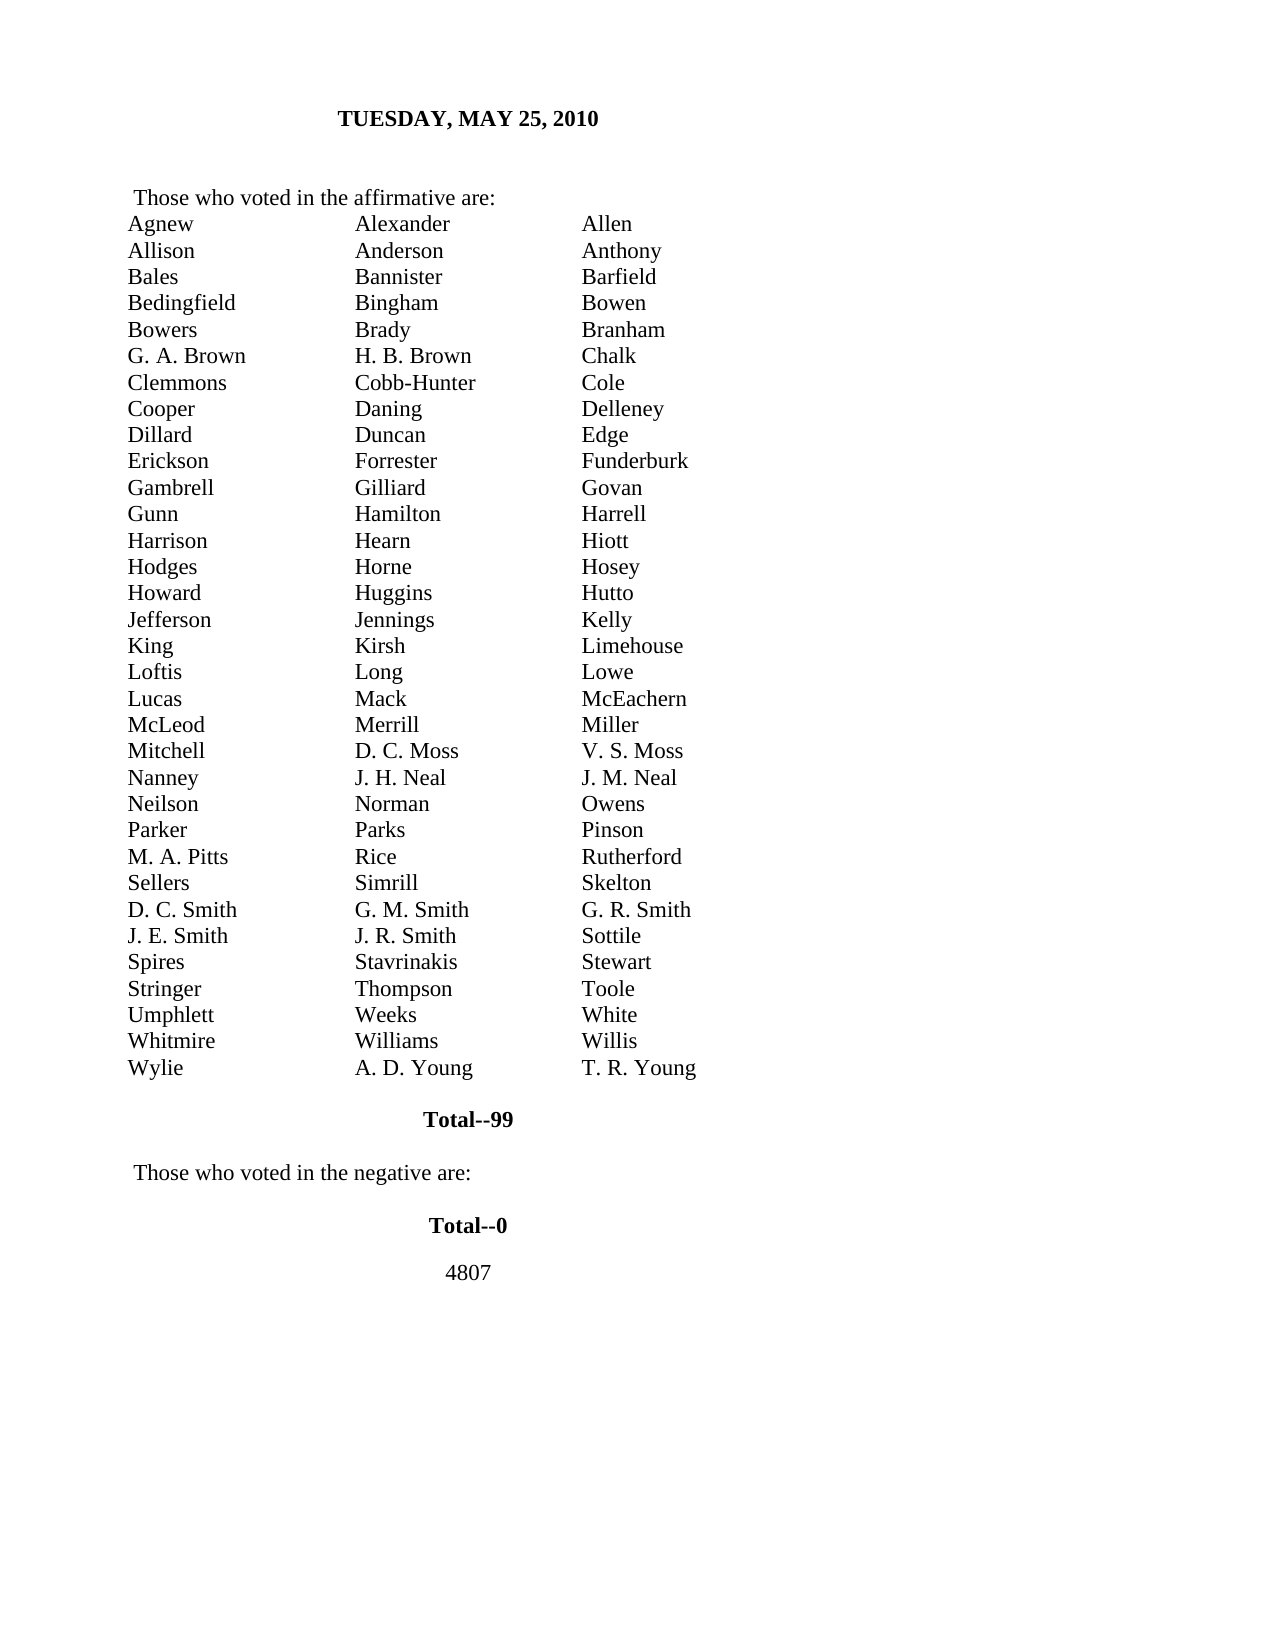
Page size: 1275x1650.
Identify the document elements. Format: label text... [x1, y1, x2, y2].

table_cell Gambrell [116, 474, 343, 500]
table_cell Simrill [343, 869, 570, 896]
table_header Agnew [116, 210, 343, 237]
table_cell D. C. Smith [116, 896, 343, 922]
table_cell V. S. Moss [570, 738, 797, 764]
table_cell Skelton [570, 869, 797, 896]
table_cell Branham [570, 316, 797, 342]
table_cell Sellers [116, 869, 343, 896]
table_cell Cole [570, 369, 797, 395]
table_cell Anderson [343, 237, 570, 263]
table_cell Whitmire [116, 1028, 343, 1054]
table_cell G. R. Smith [570, 896, 797, 922]
table_cell Clemmons [116, 369, 343, 395]
table_cell M. A. Pitts [116, 843, 343, 869]
table_cell Harrison [116, 527, 343, 553]
table_cell Bedingfield [116, 290, 343, 316]
table_cell Hearn [343, 527, 570, 553]
table_cell Neilson [116, 790, 343, 817]
table_cell D. C. Moss [343, 738, 570, 764]
table_cell J. E. Smith [116, 922, 343, 948]
table_cell Gunn [116, 500, 343, 527]
table_cell Rutherford [570, 843, 797, 869]
table_cell Bannister [343, 263, 570, 289]
table_cell G. A. Brown [116, 342, 343, 368]
table_cell Owens [570, 790, 797, 817]
table_cell Horne [343, 553, 570, 579]
table_cell Toole [570, 975, 797, 1001]
table_cell Allison [116, 237, 343, 263]
table_cell Bales [116, 263, 343, 289]
table_cell Barfield [570, 263, 797, 289]
table_cell Kelly [570, 606, 797, 632]
table_cell Harrell [570, 500, 797, 527]
table_cell Daning [343, 395, 570, 421]
table_cell McEachern [570, 685, 797, 711]
table_cell Long [343, 659, 570, 685]
table_header Alexander [343, 210, 570, 237]
table_cell Stewart [570, 948, 797, 975]
table_cell Funderburk [570, 448, 797, 474]
text Those who voted in the affirmative are: [127, 184, 786, 210]
table_cell Cooper [116, 395, 343, 421]
text Those who voted in the negative are: [127, 1159, 786, 1186]
table_cell Jennings [343, 606, 570, 632]
table_cell Gilliard [343, 474, 570, 500]
table_cell Hiott [570, 527, 797, 553]
table_cell Hamilton [343, 500, 570, 527]
table_cell Hosey [570, 553, 797, 579]
table_cell Forrester [343, 448, 570, 474]
table_cell Merrill [343, 711, 570, 737]
table_cell Delleney [570, 395, 797, 421]
table_cell J. M. Neal [570, 764, 797, 790]
table_cell T. R. Young [570, 1054, 797, 1080]
table_cell A. D. Young [343, 1054, 570, 1080]
table_cell White [570, 1001, 797, 1027]
table_cell Lowe [570, 659, 797, 685]
table_cell G. M. Smith [343, 896, 570, 922]
table_cell Limehouse [570, 632, 797, 658]
table_cell Sottile [570, 922, 797, 948]
table_cell Rice [343, 843, 570, 869]
table_cell J. H. Neal [343, 764, 570, 790]
table_cell Kirsh [343, 632, 570, 658]
table_cell Umphlett [116, 1001, 343, 1027]
table_cell Hutto [570, 579, 797, 606]
table_cell Mitchell [116, 738, 343, 764]
table_cell Spires [116, 948, 343, 975]
text Total--99 [127, 1106, 786, 1133]
table_cell Bowen [570, 290, 797, 316]
table_cell Anthony [570, 237, 797, 263]
table_cell Pinson [570, 817, 797, 843]
table_cell J. R. Smith [343, 922, 570, 948]
table_cell Miller [570, 711, 797, 737]
table_cell King [116, 632, 343, 658]
table_cell Nanney [116, 764, 343, 790]
table_cell Edge [570, 421, 797, 448]
table_cell Thompson [343, 975, 570, 1001]
table_cell Parker [116, 817, 343, 843]
table_cell Stavrinakis [343, 948, 570, 975]
table_cell Govan [570, 474, 797, 500]
table_cell Parks [343, 817, 570, 843]
table_cell Stringer [116, 975, 343, 1001]
table_cell Chalk [570, 342, 797, 368]
table_cell Norman [343, 790, 570, 817]
table_cell Williams [343, 1028, 570, 1054]
table_cell Wylie [116, 1054, 343, 1080]
table_cell Lucas [116, 685, 343, 711]
text Total--0 [127, 1212, 786, 1238]
table_cell H. B. Brown [343, 342, 570, 368]
table_cell Mack [343, 685, 570, 711]
table_cell Huggins [343, 579, 570, 606]
table_cell Howard [116, 579, 343, 606]
table_cell Hodges [116, 553, 343, 579]
table_cell Willis [570, 1028, 797, 1054]
table_cell McLeod [116, 711, 343, 737]
table_cell Erickson [116, 448, 343, 474]
table_cell Cobb-Hunter [343, 369, 570, 395]
table_header Allen [570, 210, 797, 237]
table_cell Dillard [116, 421, 343, 448]
table_cell Jefferson [116, 606, 343, 632]
table_cell Weeks [343, 1001, 570, 1027]
table_cell Bowers [116, 316, 343, 342]
table_cell Duncan [343, 421, 570, 448]
table_cell Bingham [343, 290, 570, 316]
table_cell Brady [343, 316, 570, 342]
table_cell Loftis [116, 659, 343, 685]
